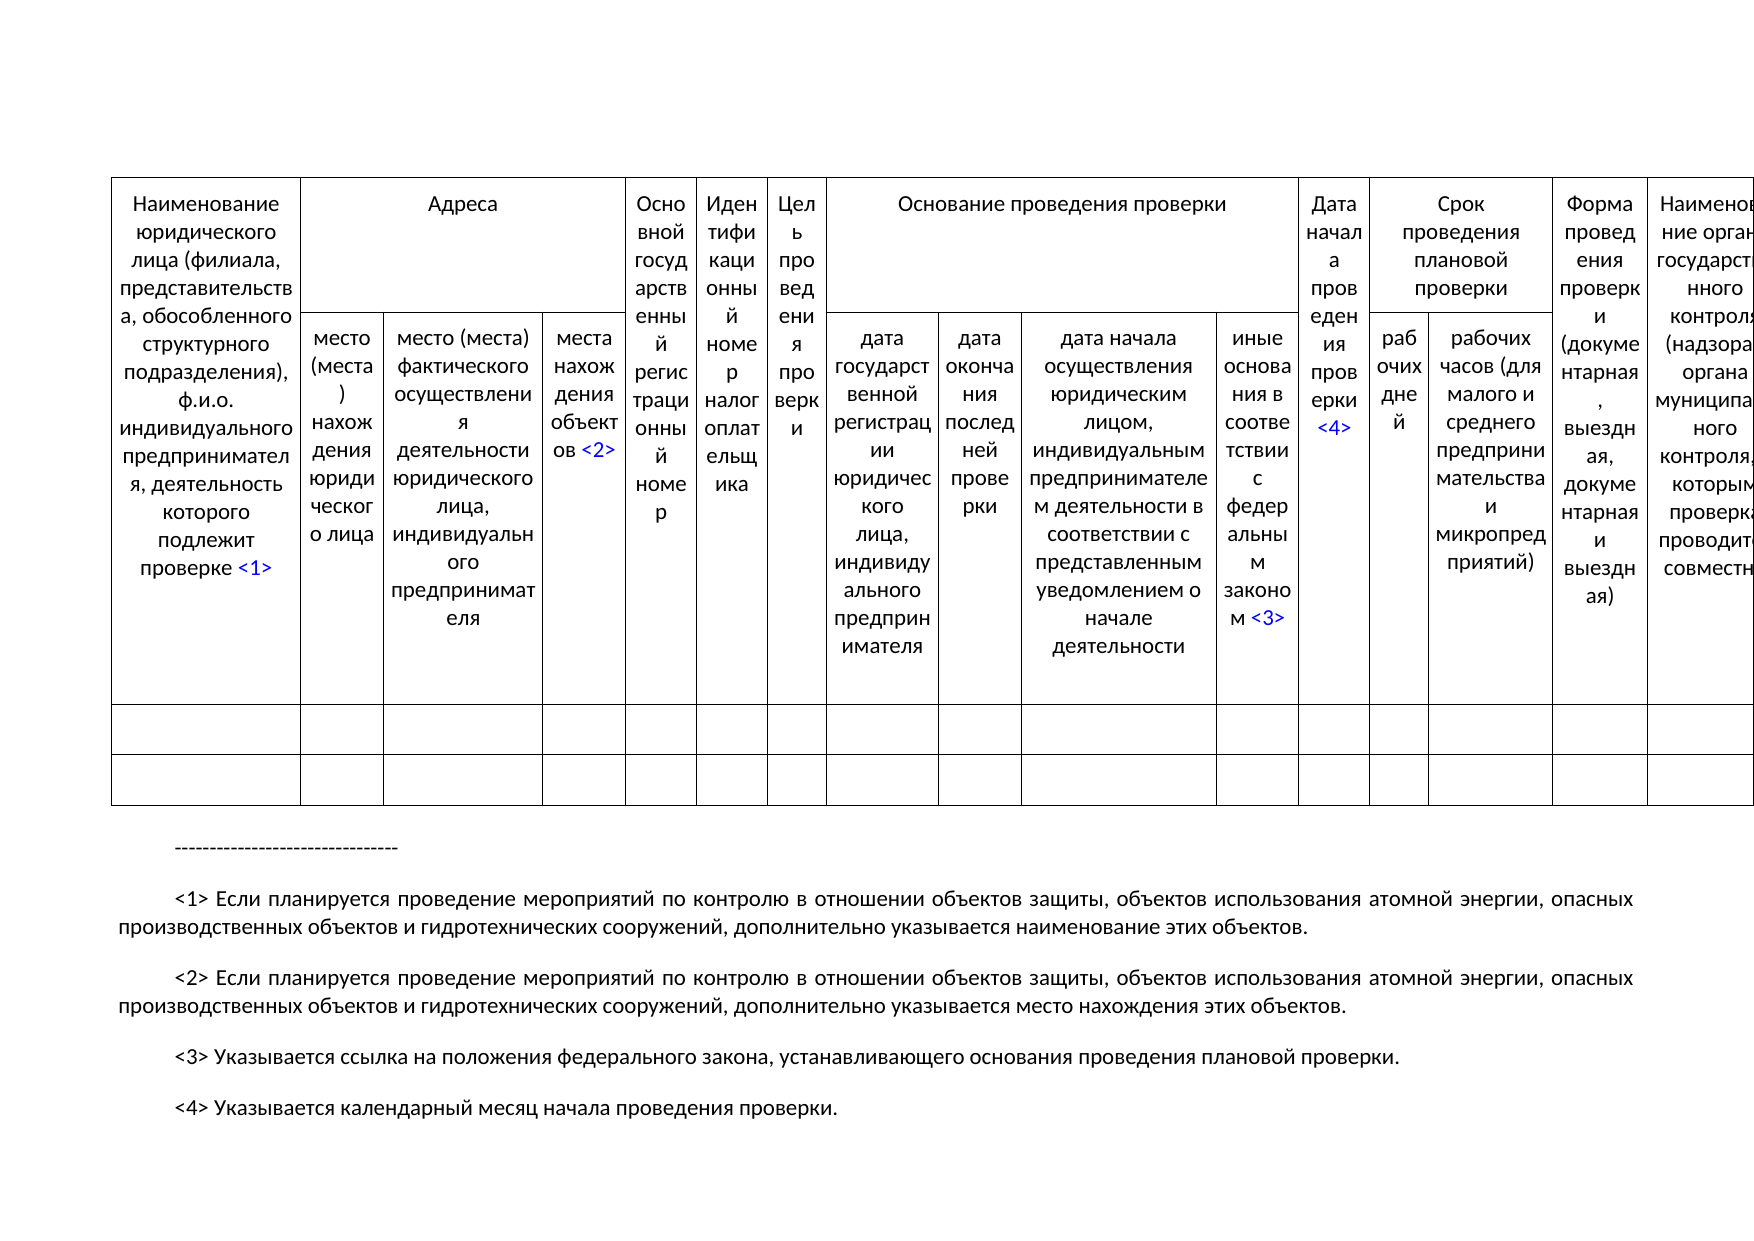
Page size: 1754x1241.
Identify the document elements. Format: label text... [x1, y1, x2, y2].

table_cell [1299, 705, 1369, 754]
table_cell [543, 705, 625, 754]
table_cell дата начала осуществления юридическим лицом, индивидуальным предпринимателем деятельности в соответствии с представленным уведомлением о начале деятельности [1022, 313, 1216, 704]
text <2> Если планируется проведение мероприятий по контролю в отношении объектов защиты, объектов использования атомной энергии, опасных производственных объектов и гидротехнических сооружений, дополнительно указывается место нахождения этих объектов. [118, 963, 1636, 1019]
table_cell [1429, 705, 1552, 754]
table_cell [1648, 755, 1753, 804]
table_cell [939, 705, 1021, 754]
table_cell рабочих дней [1370, 313, 1428, 704]
table_cell место (места) фактического осуществления деятельности юридического лица, индивидуального предпринимателя [384, 313, 542, 704]
table_cell [827, 755, 938, 804]
table_cell [112, 755, 300, 804]
table_header Идентификационный номер налогоплательщика [697, 178, 767, 704]
table_cell дата окончания последней проверки [939, 313, 1021, 704]
table_cell [543, 755, 625, 804]
table_cell [626, 705, 696, 754]
text <3> Указывается ссылка на положения федерального закона, устанавливающего основания проведения плановой проверки. [118, 1042, 1636, 1070]
table_cell места нахождения объектов <2> [543, 313, 625, 704]
table_header Наименование органа государственного контроля (надзора), органа муниципального контроля, с которым проверка проводится совместно [1648, 178, 1753, 704]
text <1> Если планируется проведение мероприятий по контролю в отношении объектов защиты, объектов использования атомной энергии, опасных производственных объектов и гидротехнических сооружений, дополнительно указывается наименование этих объектов. [118, 884, 1636, 941]
table_cell [384, 705, 542, 754]
table_cell [112, 705, 300, 754]
table_header Наименование юридического лица (филиала, представительства, обособленного структурного подразделения), ф.и.о. индивидуального предпринимателя, деятельность которого подлежит проверке <1> [112, 178, 300, 704]
table_cell иные основания в соответствии с федеральным законом <3> [1217, 313, 1298, 704]
table_cell [301, 755, 383, 804]
table_cell [939, 755, 1021, 804]
table_cell [1217, 705, 1298, 754]
table_header Основной государственный регистрационный номер [626, 178, 696, 704]
table_cell [1022, 755, 1216, 804]
table_cell дата государственной регистрации юридического лица, индивидуального предпринимателя [827, 313, 938, 704]
table_header Основание проведения проверки [827, 178, 1298, 312]
table_cell [768, 705, 826, 754]
table_header Срок проведения плановой проверки [1370, 178, 1552, 312]
table_cell [827, 705, 938, 754]
table_cell [301, 705, 383, 754]
table_cell [1299, 755, 1369, 804]
table_cell [697, 755, 767, 804]
table_cell [1553, 705, 1647, 754]
text -------------------------------- [118, 833, 1636, 862]
table_cell рабочих часов (для малого и среднего предпринимательства и микропредприятий) [1429, 313, 1552, 704]
text <4> Указывается календарный месяц начала проведения проверки. [118, 1093, 1636, 1121]
table_cell [1217, 755, 1298, 804]
table_cell [768, 755, 826, 804]
table_header Адреса [301, 178, 625, 312]
table_cell [1370, 755, 1428, 804]
table_cell [1648, 705, 1753, 754]
table_cell [1553, 755, 1647, 804]
table_cell место (места) нахождения юридического лица [301, 313, 383, 704]
table_header Цель проведения проверки [768, 178, 826, 704]
table_header Дата начала проведения проверки <4> [1299, 178, 1369, 704]
table_cell [1370, 705, 1428, 754]
table_cell [384, 755, 542, 804]
table_cell [1022, 705, 1216, 754]
table_cell [626, 755, 696, 804]
table_header Форма проведения проверки (документарная, выездная, документарная и выездная) [1553, 178, 1647, 704]
table_cell [697, 705, 767, 754]
table_cell [1429, 755, 1552, 804]
